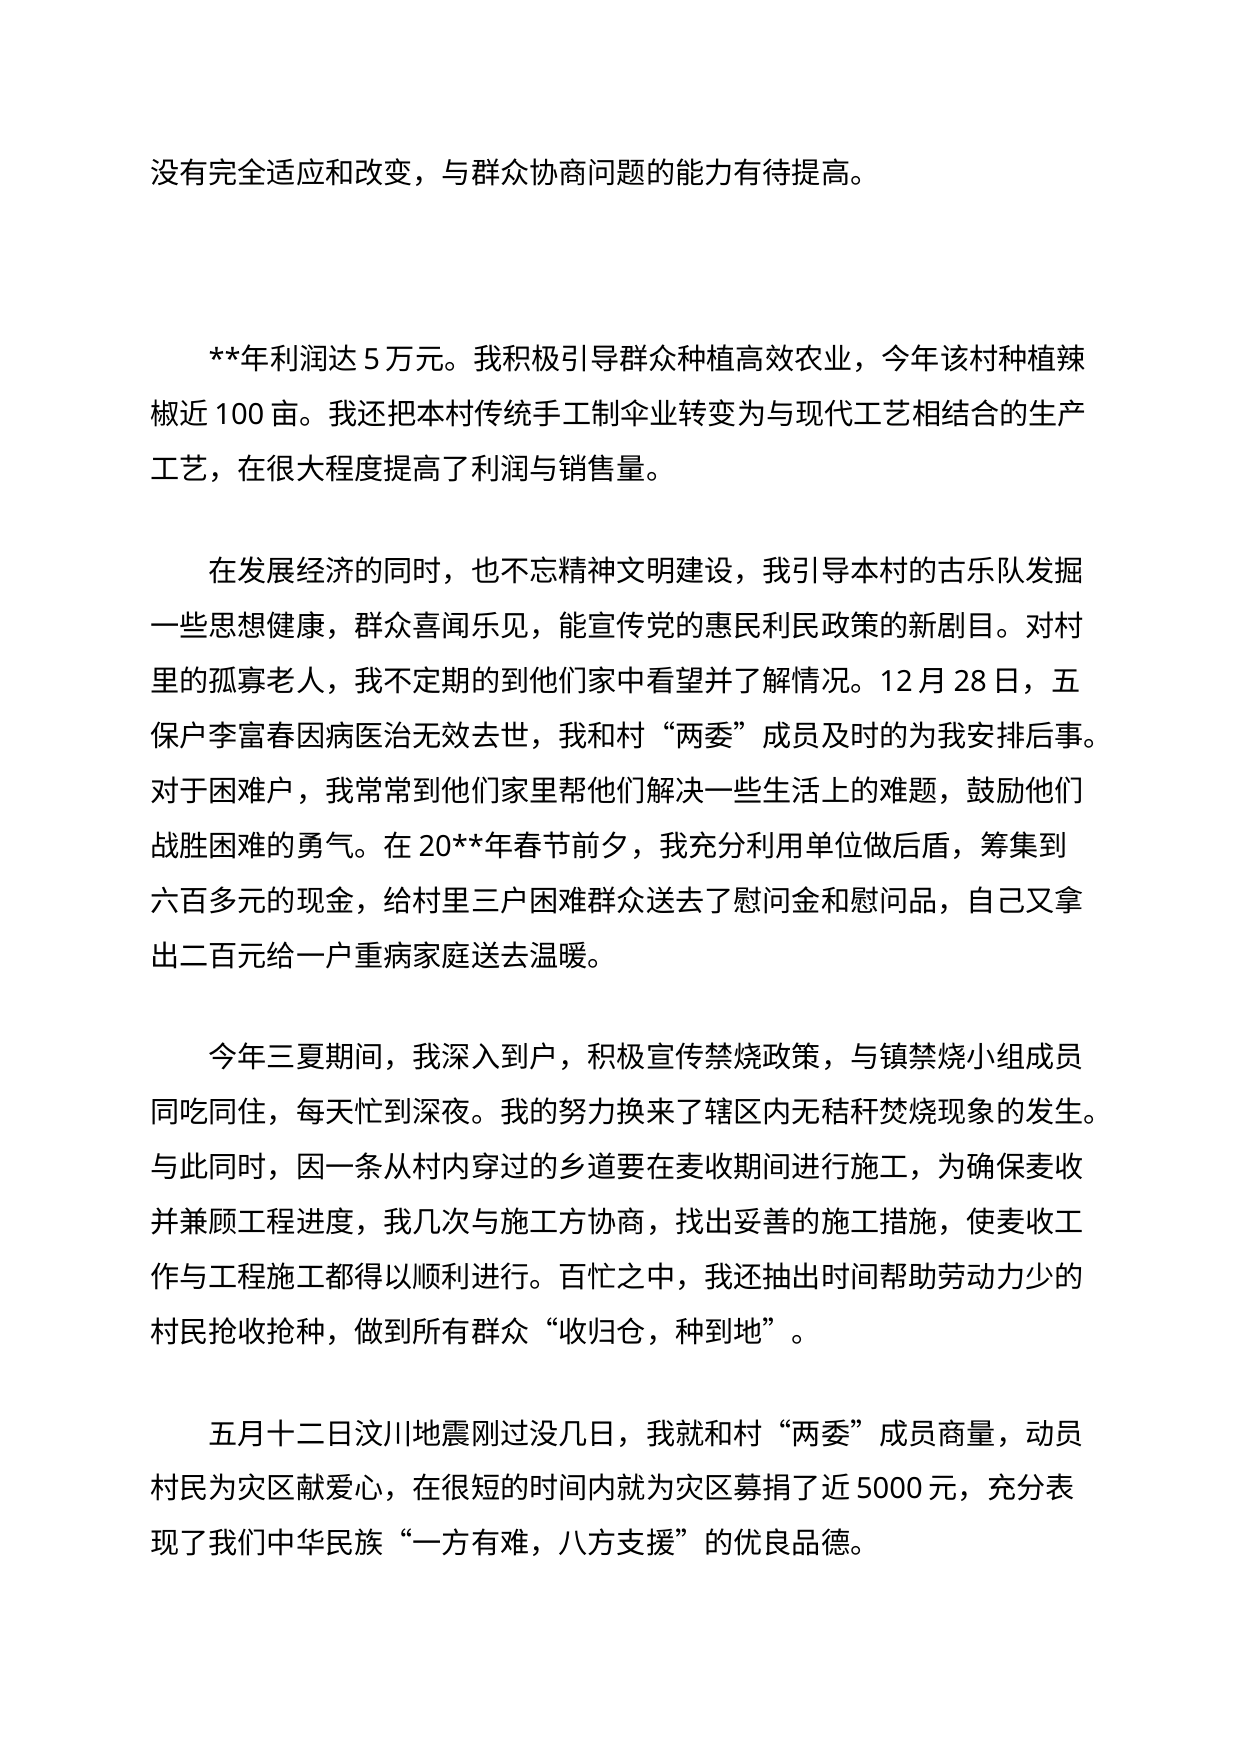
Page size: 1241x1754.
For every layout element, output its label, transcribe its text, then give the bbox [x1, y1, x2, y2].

text 今年三夏期间，我深入到户，积极宣传禁烧政策，与镇禁烧小组成员同吃同住，每天忙到深夜。我的努力换来了辖区内无秸秆焚烧现象的发生。与此同时，因一条从村内穿过的乡道要在麦收期间进行施工，为确保麦收并兼顾工程进度，我几次与施工方协商，找出妥善的施工措施，使麦收工作与工程施工都得以顺利进行。百忙之中，我还抽出时间帮助劳动力少的村民抢收抢种，做到所有群众“收归仓，种到地”。 [150, 1034, 1090, 1351]
text **年利润达5万元。我积极引导群众种植高效农业，今年该村种植辣椒近100亩。我还把本村传统手工制伞业转变为与现代工艺相结合的生产工艺，在很大程度提高了利润与销售量。 [150, 336, 1090, 488]
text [150, 150, 1090, 192]
text 在发展经济的同时，也不忘精神文明建设，我引导本村的古乐队发掘一些思想健康，群众喜闻乐见，能宣传党的惠民利民政策的新剧目。对村里的孤寡老人，我不定期的到他们家中看望并了解情况。12月28日，五保户李富春因病医治无效去世，我和村“两委”成员及时的为我安排后事。对于困难户，我常常到他们家里帮他们解决一些生活上的难题，鼓励他们战胜困难的勇气。在20**年春节前夕，我充分利用单位做后盾，筹集到六百多元的现金，给村里三户困难群众送去了慰问金和慰问品，自己又拿出二百元给一户重病家庭送去温暖。 [150, 548, 1090, 974]
text 五月十二日汶川地震刚过没几日，我就和村“两委”成员商量，动员村民为灾区献爱心，在很短的时间内就为灾区募捐了近5000元，充分表现了我们中华民族“一方有难，八方支援”的优良品德。 [150, 1410, 1090, 1562]
